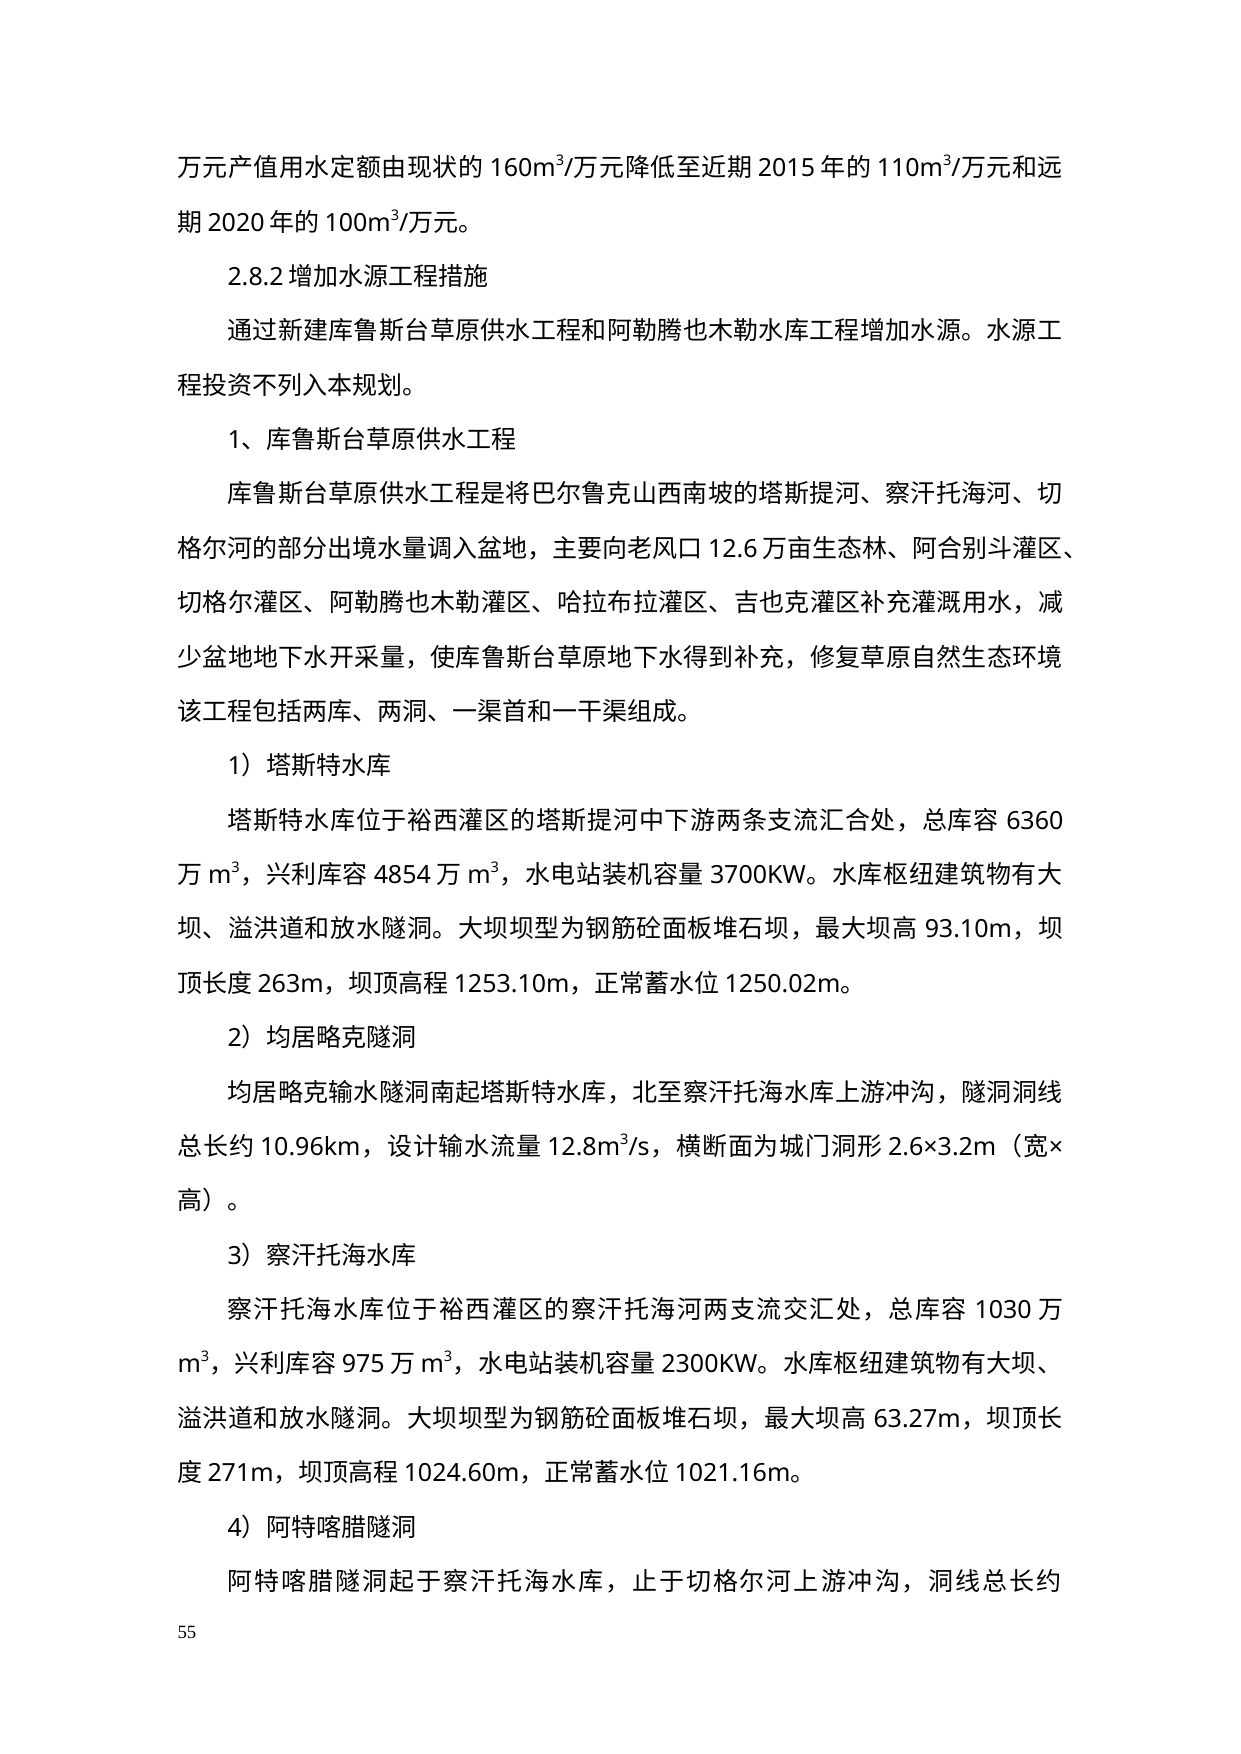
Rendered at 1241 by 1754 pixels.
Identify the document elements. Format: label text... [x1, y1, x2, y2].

text 3）察汗托海水库 [177, 1235, 1063, 1271]
text 塔斯特水库位于裕西灌区的塔斯提河中下游两条支流汇合处，总库容6360万m3，兴利库容4854万m3，水电站装机容量3700KW。水库枢纽建筑物有大坝、溢洪道和放水隧洞。大坝坝型为钢筋砼面板堆石坝，最大坝高93.10m，坝顶长度263m，坝顶高程1253.10m，正常蓄水位1250.02m。 [177, 800, 1063, 999]
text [177, 148, 1063, 238]
text 4）阿特喀腊隧洞 [177, 1507, 1063, 1543]
text 通过新建库鲁斯台草原供水工程和阿勒腾也木勒水库工程增加水源。水源工程投资不列入本规划。 [177, 311, 1063, 401]
text 1、库鲁斯台草原供水工程 [177, 419, 1063, 456]
text 均居略克输水隧洞南起塔斯特水库，北至察汗托海水库上游冲沟，隧洞洞线总长约10.96km，设计输水流量12.8m3/s，横断面为城门洞形2.6×3.2m（宽×高）。 [177, 1072, 1063, 1217]
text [177, 1561, 1063, 1598]
text 2）均居略克隧洞 [177, 1018, 1063, 1054]
text 2.8.2增加水源工程措施 [177, 256, 1063, 293]
text 库鲁斯台草原供水工程是将巴尔鲁克山西南坡的塔斯提河、察汗托海河、切格尔河的部分出境水量调入盆地，主要向老风口12.6万亩生态林、阿合别斗灌区、切格尔灌区、阿勒腾也木勒灌区、哈拉布拉灌区、吉也克灌区补充灌溉用水，减少盆地地下水开采量，使库鲁斯台草原地下水得到补充，修复草原自然生态环境。该工程包括两库、两洞、一渠首和一干渠组成。 [177, 474, 1063, 728]
text 1）塔斯特水库 [177, 746, 1063, 782]
text 察汗托海水库位于裕西灌区的察汗托海河两支流交汇处，总库容1030万m3，兴利库容975万m3，水电站装机容量2300KW。水库枢纽建筑物有大坝、溢洪道和放水隧洞。大坝坝型为钢筋砼面板堆石坝，最大坝高63.27m，坝顶长度271m，坝顶高程1024.60m，正常蓄水位1021.16m。 [177, 1289, 1063, 1489]
